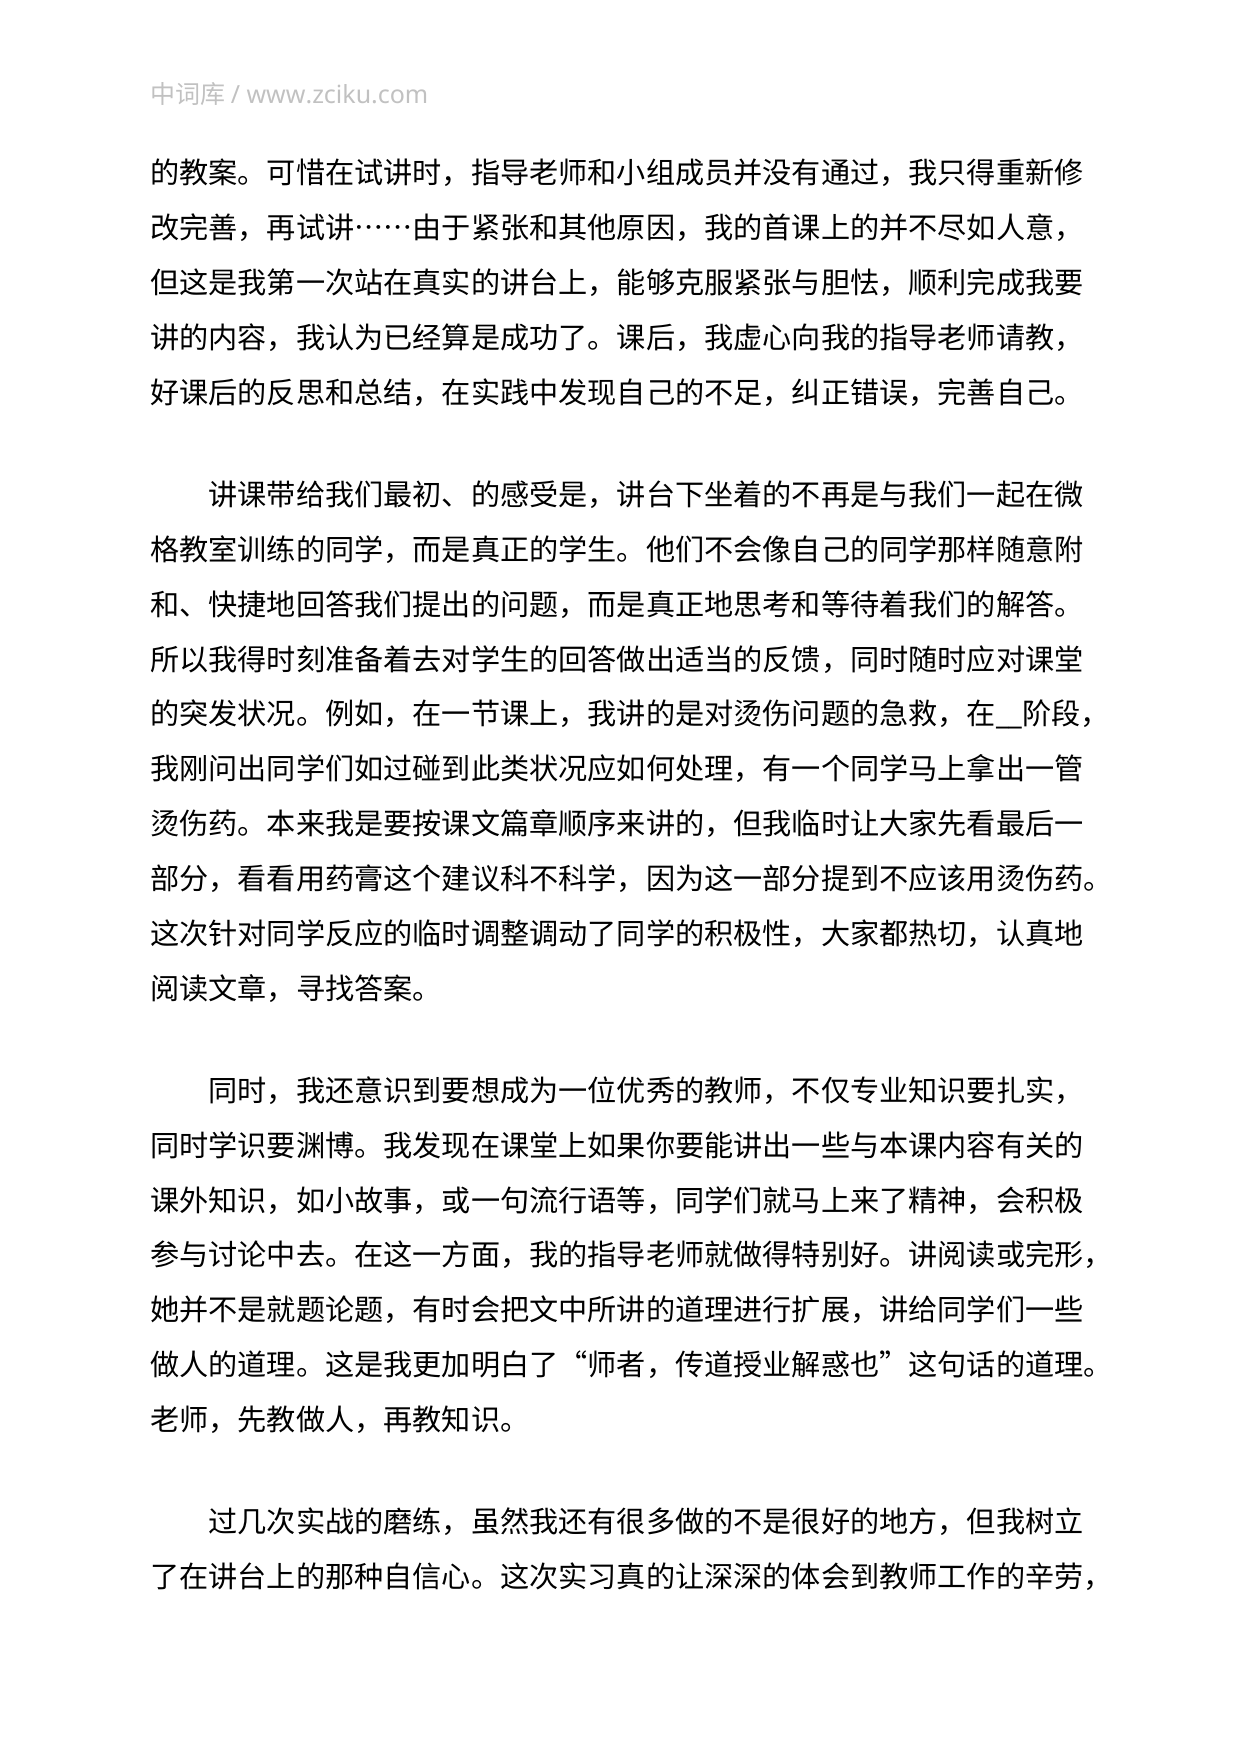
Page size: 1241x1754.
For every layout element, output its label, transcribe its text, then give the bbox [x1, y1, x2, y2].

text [150, 1498, 1090, 1596]
text 同时，我还意识到要想成为一位优秀的教师，不仅专业知识要扎实，同时学识要渊博。我发现在课堂上如果你要能讲出一些与本课内容有关的课外知识，如小故事，或一句流行语等，同学们就马上来了精神，会积极参与讨论中去。在这一方面，我的指导老师就做得特别好。讲阅读或完形，她并不是就题论题，有时会把文中所讲的道理进行扩展，讲给同学们一些做人的道理。这是我更加明白了“师者，传道授业解惑也”这句话的道理。老师，先教做人，再教知识。 [150, 1067, 1090, 1439]
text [150, 150, 1090, 412]
text 讲课带给我们最初、的感受是，讲台下坐着的不再是与我们一起在微格教室训练的同学，而是真正的学生。他们不会像自己的同学那样随意附和、快捷地回答我们提出的问题，而是真正地思考和等待着我们的解答。所以我得时刻准备着去对学生的回答做出适当的反馈，同时随时应对课堂的突发状况。例如，在一节课上，我讲的是对烫伤问题的急救，在__阶段，我刚问出同学们如过碰到此类状况应如何处理，有一个同学马上拿出一管烫伤药。本来我是要按课文篇章顺序来讲的，但我临时让大家先看最后一部分，看看用药膏这个建议科不科学，因为这一部分提到不应该用烫伤药。这次针对同学反应的临时调整调动了同学的积极性，大家都热切，认真地阅读文章，寻找答案。 [150, 471, 1090, 1008]
